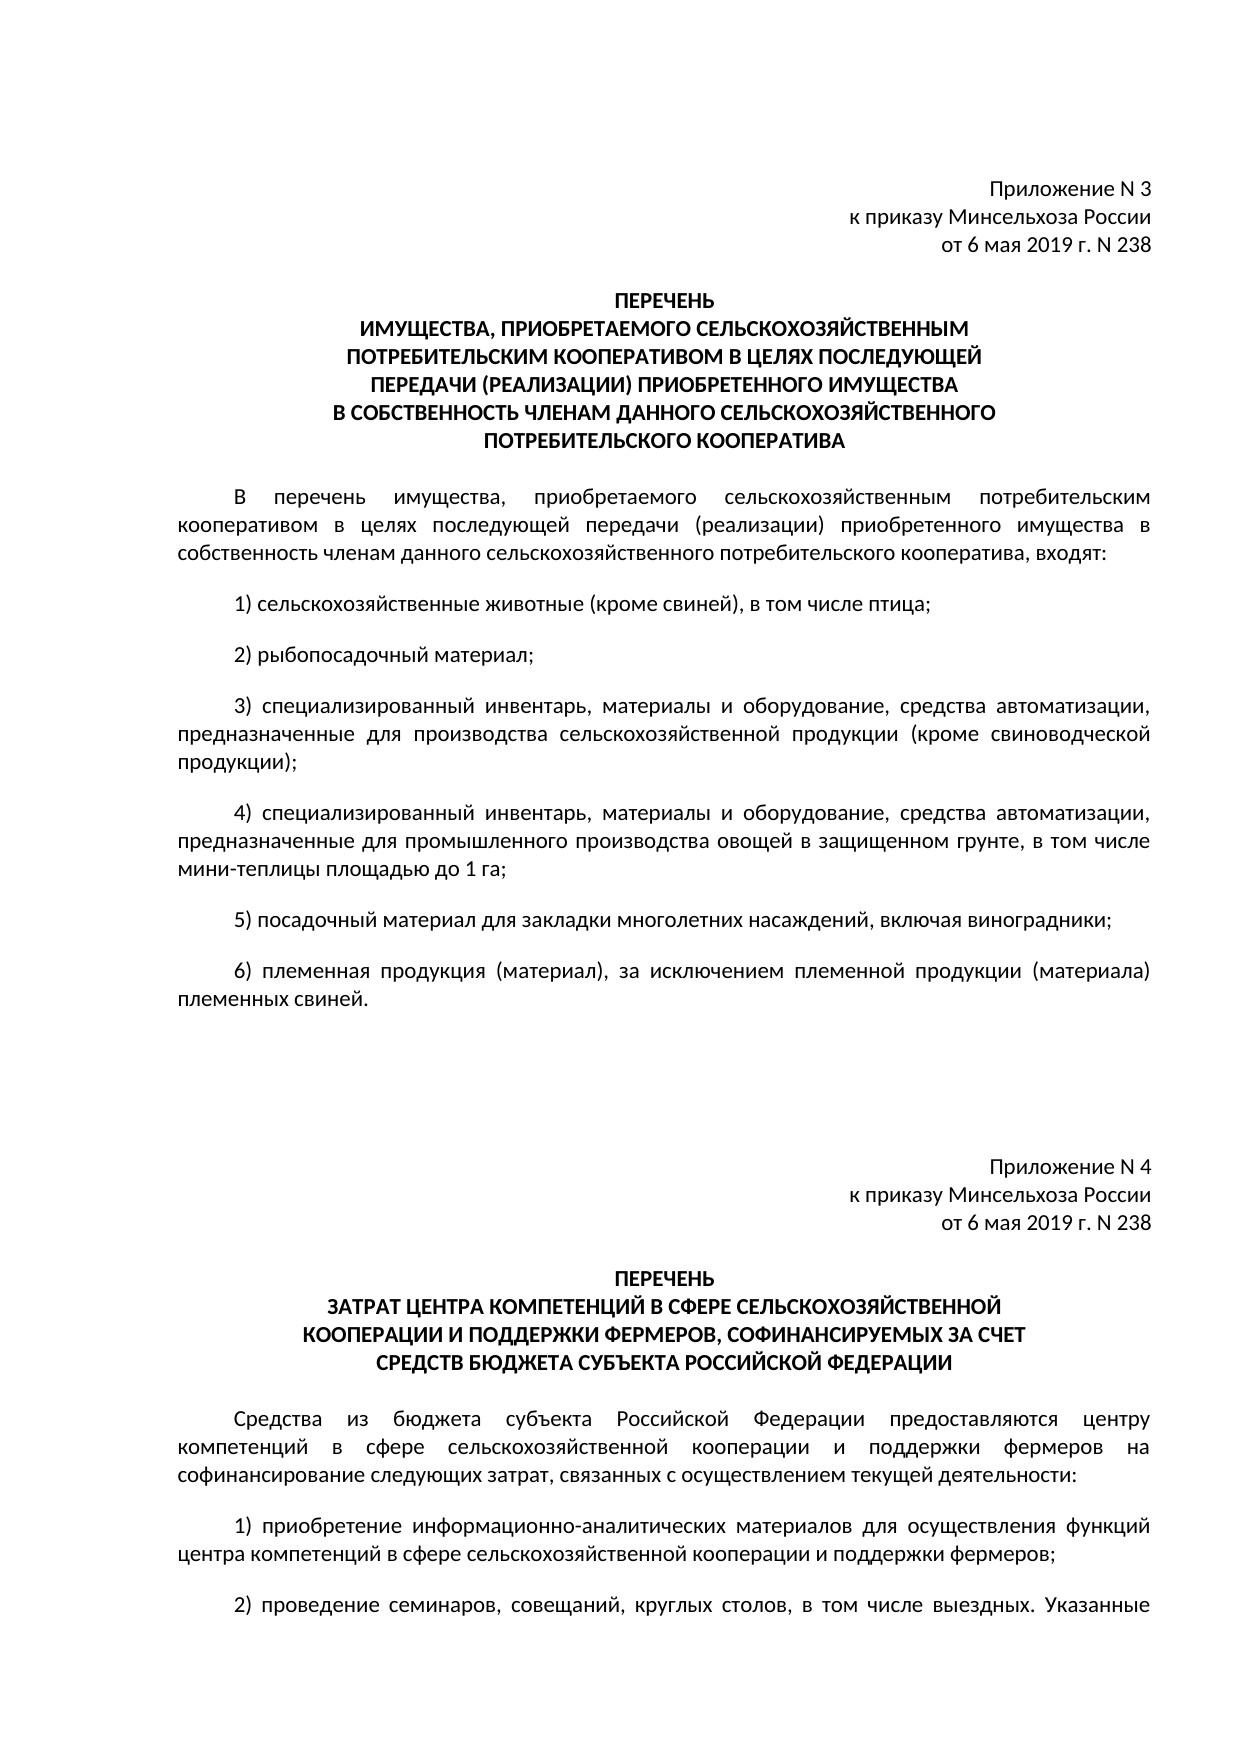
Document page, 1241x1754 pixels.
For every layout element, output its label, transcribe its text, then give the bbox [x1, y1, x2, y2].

title ПЕРЕЧЕНЬ [177, 286, 1152, 314]
title В СОБСТВЕННОСТЬ ЧЛЕНАМ ДАННОГО СЕЛЬСКОХОЗЯЙСТВЕННОГО [177, 398, 1152, 426]
text Приложение N 4 [177, 1152, 1152, 1180]
text 4) специализированный инвентарь, материалы и оборудование, средства автоматизации, предназначенные для промышленного производства овощей в защищенном грунте, в том числе мини-теплицы площадью до 1 га; [177, 798, 1152, 882]
text Приложение N 3 [177, 174, 1152, 202]
text 5) посадочный материал для закладки многолетних насаждений, включая виноградники; [177, 905, 1152, 933]
title ПОТРЕБИТЕЛЬСКИМ КООПЕРАТИВОМ В ЦЕЛЯХ ПОСЛЕДУЮЩЕЙ [177, 342, 1152, 370]
text 3) специализированный инвентарь, материалы и оборудование, средства автоматизации, предназначенные для производства сельскохозяйственной продукции (кроме свиноводческой продукции); [177, 691, 1152, 775]
text 2) рыбопосадочный материал; [177, 640, 1152, 668]
text от 6 мая 2019 г. N 238 [177, 1208, 1152, 1236]
text В перечень имущества, приобретаемого сельскохозяйственным потребительским кооперативом в целях последующей передачи (реализации) приобретенного имущества в собственность членам данного сельскохозяйственного потребительского кооператива, входят: [177, 482, 1152, 566]
title ПЕРЕДАЧИ (РЕАЛИЗАЦИИ) ПРИОБРЕТЕННОГО ИМУЩЕСТВА [177, 370, 1152, 398]
title ЗАТРАТ ЦЕНТРА КОМПЕТЕНЦИЙ В СФЕРЕ СЕЛЬСКОХОЗЯЙСТВЕННОЙ [177, 1292, 1152, 1320]
text к приказу Минсельхоза России [177, 202, 1152, 230]
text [177, 1590, 1152, 1618]
text от 6 мая 2019 г. N 238 [177, 230, 1152, 258]
text 1) сельскохозяйственные животные (кроме свиней), в том числе птица; [177, 589, 1152, 617]
title ПЕРЕЧЕНЬ [177, 1264, 1152, 1292]
text Средства из бюджета субъекта Российской Федерации предоставляются центру компетенций в сфере сельскохозяйственной кооперации и поддержки фермеров на софинансирование следующих затрат, связанных с осуществлением текущей деятельности: [177, 1404, 1152, 1488]
text к приказу Минсельхоза России [177, 1180, 1152, 1208]
text 1) приобретение информационно-аналитических материалов для осуществления функций центра компетенций в сфере сельскохозяйственной кооперации и поддержки фермеров; [177, 1511, 1152, 1567]
text 6) племенная продукция (материал), за исключением племенной продукции (материала) племенных свиней. [177, 956, 1152, 1012]
title ИМУЩЕСТВА, ПРИОБРЕТАЕМОГО СЕЛЬСКОХОЗЯЙСТВЕННЫМ [177, 314, 1152, 342]
title СРЕДСТВ БЮДЖЕТА СУБЪЕКТА РОССИЙСКОЙ ФЕДЕРАЦИИ [177, 1348, 1152, 1376]
title КООПЕРАЦИИ И ПОДДЕРЖКИ ФЕРМЕРОВ, СОФИНАНСИРУЕМЫХ ЗА СЧЕТ [177, 1320, 1152, 1348]
title ПОТРЕБИТЕЛЬСКОГО КООПЕРАТИВА [177, 426, 1152, 454]
